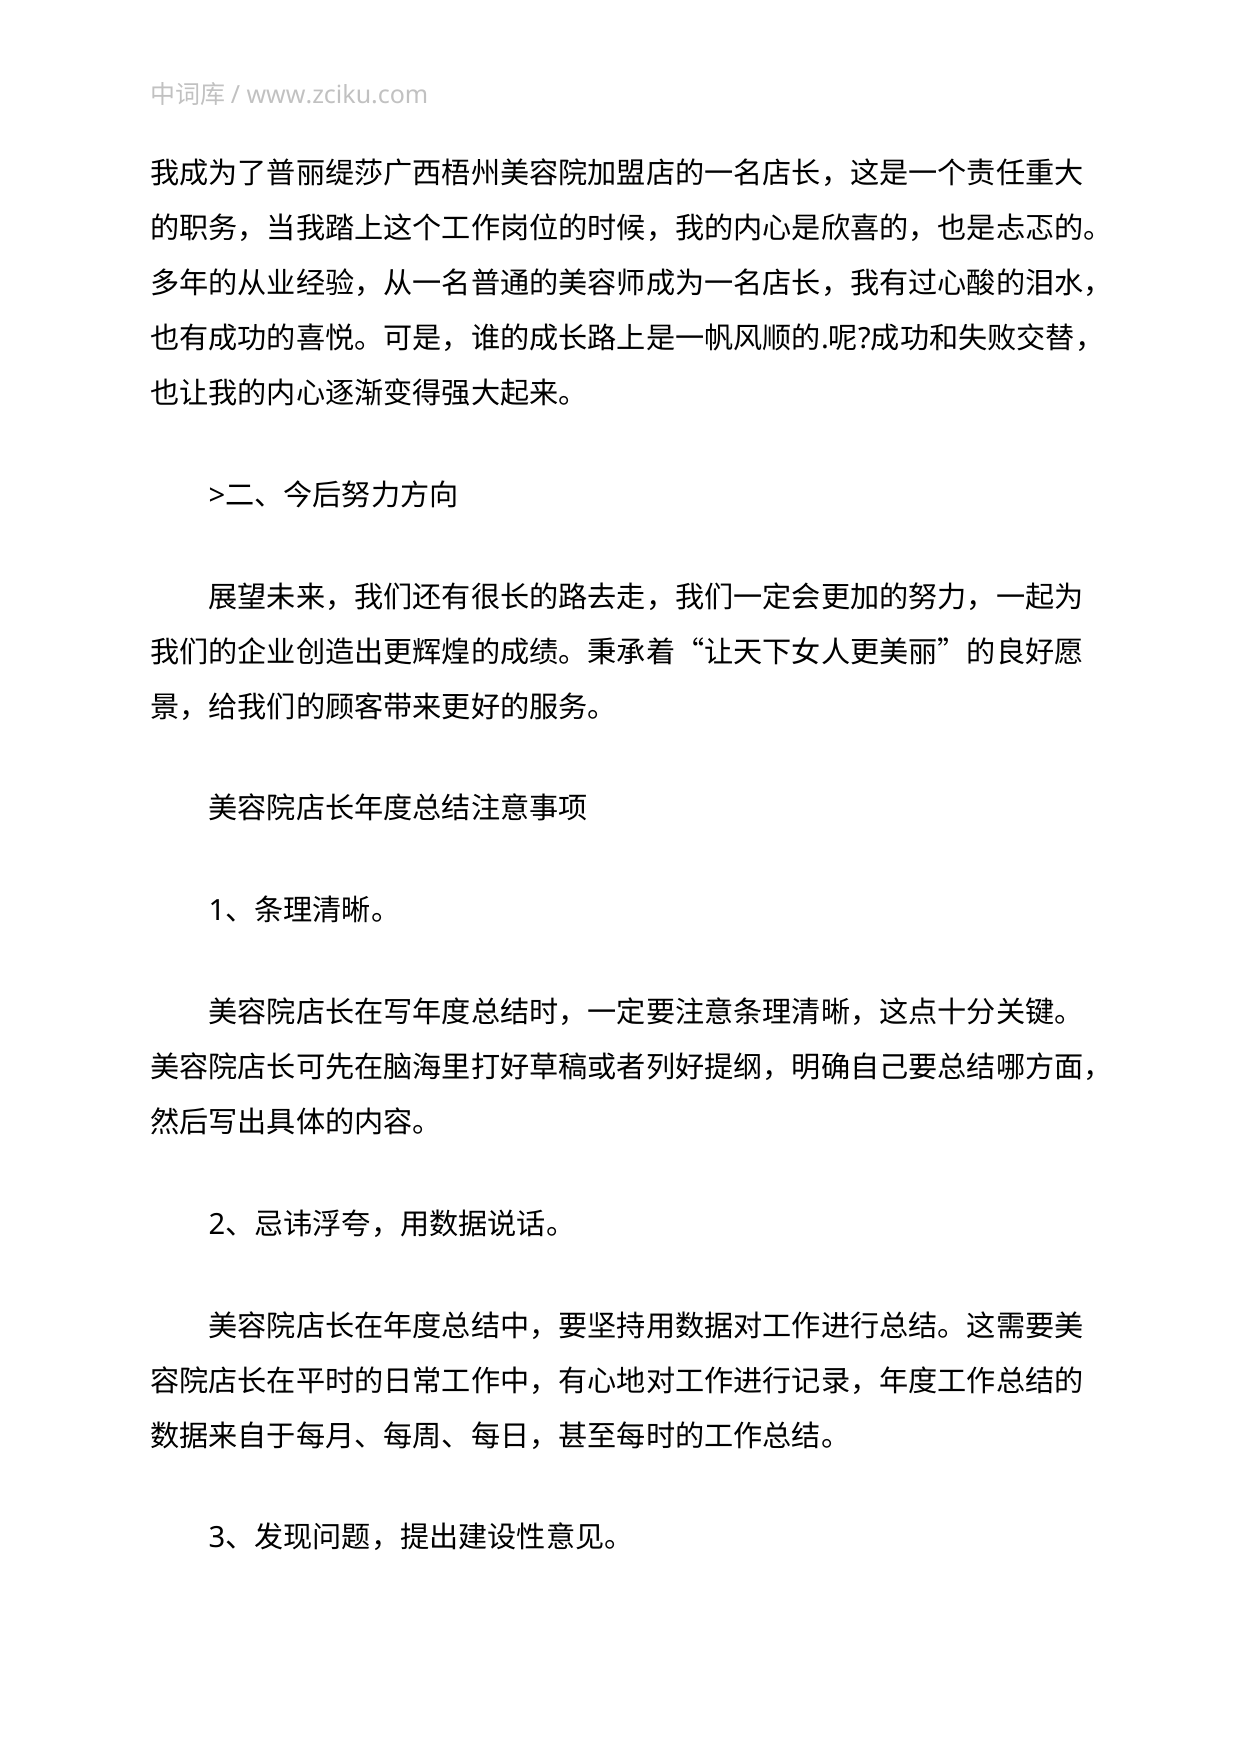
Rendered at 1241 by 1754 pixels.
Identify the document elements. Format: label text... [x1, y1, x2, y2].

text 2、忌讳浮夸，用数据说话。 [150, 1200, 1090, 1243]
text 1、条理清晰。 [150, 887, 1090, 929]
text 美容院店长在写年度总结时，一定要注意条理清晰，这点十分关键。美容院店长可先在脑海里打好草稿或者列好提纲，明确自己要总结哪方面，然后写出具体的内容。 [150, 989, 1090, 1141]
text 美容院店长在年度总结中，要坚持用数据对工作进行总结。这需要美容院店长在平时的日常工作中，有心地对工作进行记录，年度工作总结的数据来自于每月、每周、每日，甚至每时的工作总结。 [150, 1302, 1090, 1454]
text 美容院店长年度总结注意事项 [150, 785, 1090, 827]
text >二、今后努力方向 [150, 471, 1090, 514]
text 展望未来，我们还有很长的路去走，我们一定会更加的努力，一起为我们的企业创造出更辉煌的成绩。秉承着“让天下女人更美丽”的良好愿景，给我们的顾客带来更好的服务。 [150, 573, 1090, 726]
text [150, 150, 1090, 412]
text 3、发现问题，提出建设性意见。 [150, 1514, 1090, 1556]
